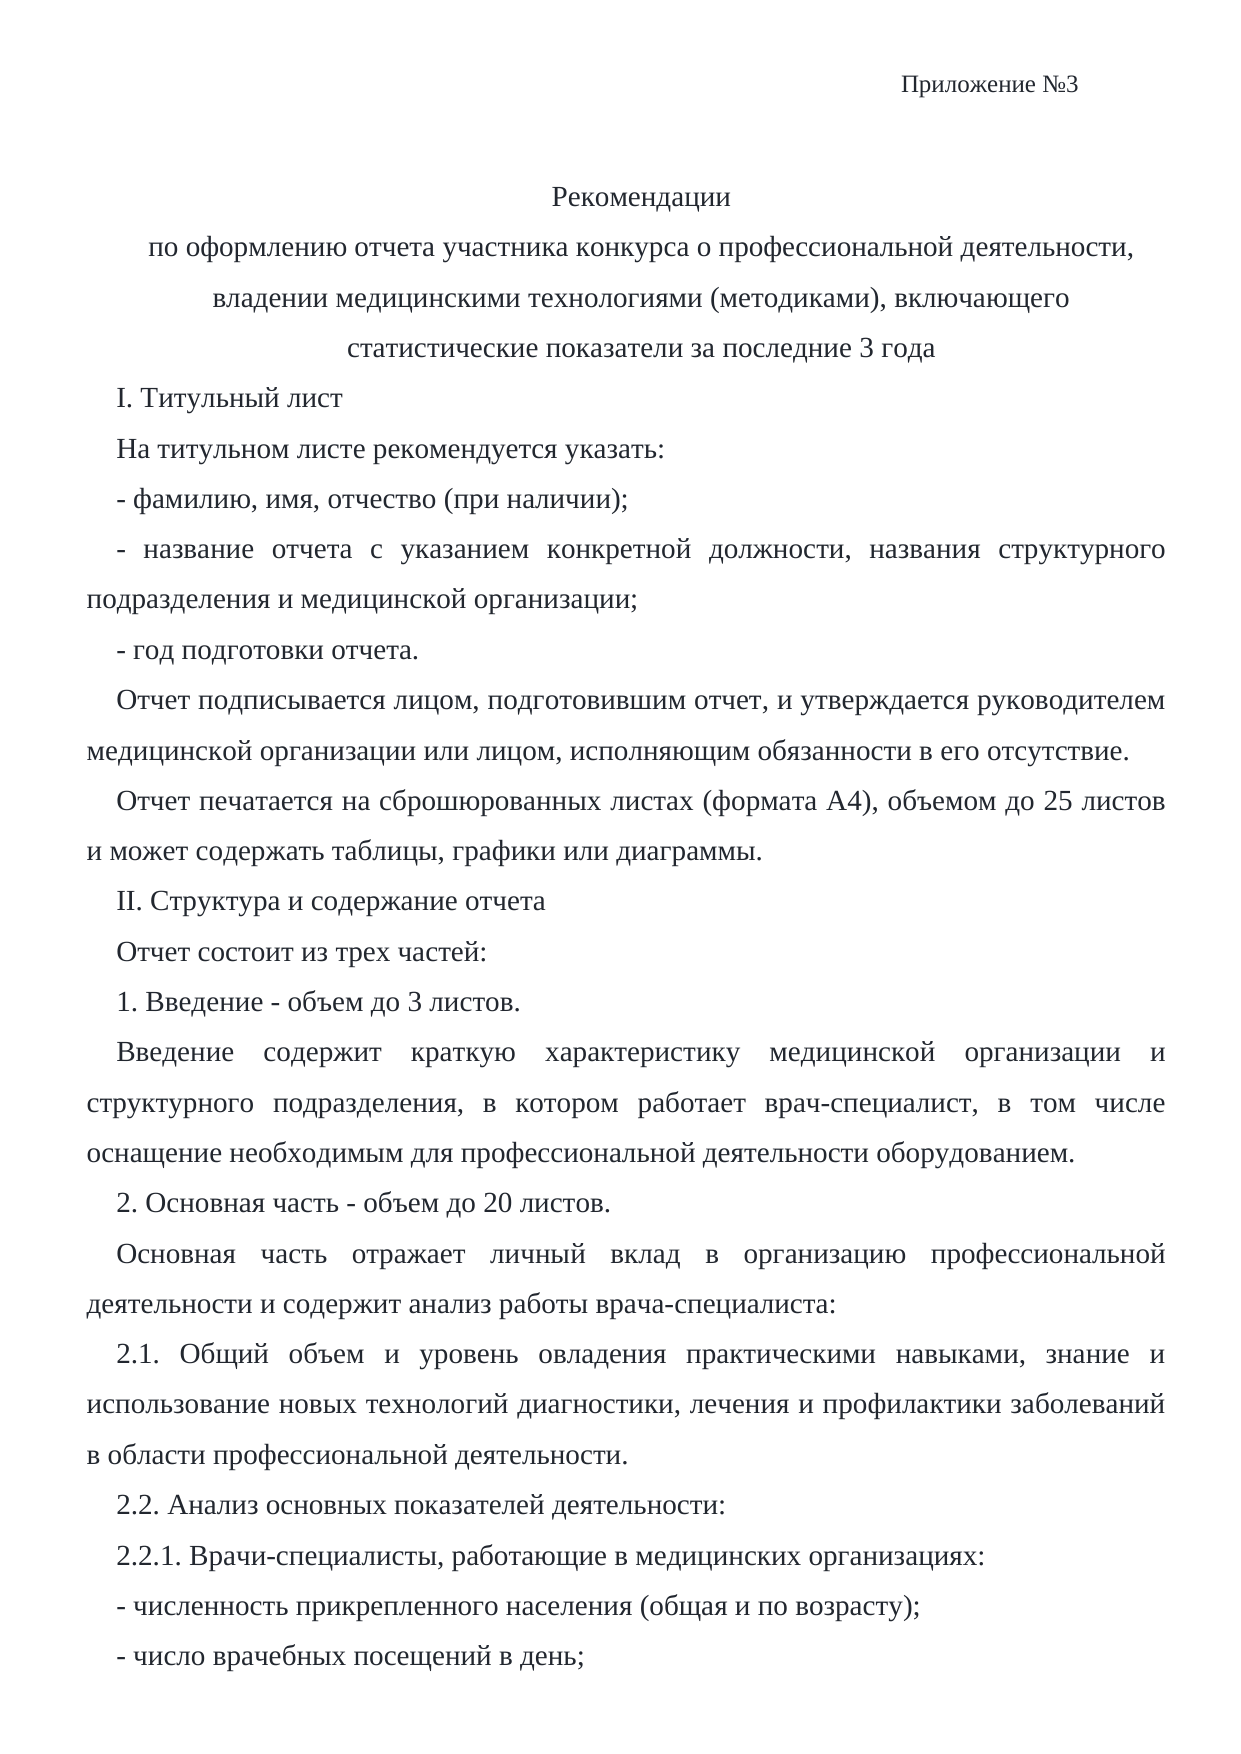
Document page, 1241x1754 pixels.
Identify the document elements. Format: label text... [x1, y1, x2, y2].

text Отчет состоит из трех частей: [86, 934, 1167, 967]
text 2. Основная часть - объем до 20 листов. [86, 1185, 1167, 1219]
text Введение содержит краткую характеристику медицинской организации и структурного подразделения, в котором работает врач-специалист, в том числе оснащение необходимым для профессиональной деятельности оборудованием. [86, 1034, 1167, 1169]
text 2.1. Общий объем и уровень овладения практическими навыками, знание и использование новых технологий диагностики, лечения и профилактики заболеваний в области профессиональной деятельности. [86, 1336, 1167, 1471]
text Рекомендации по оформлению отчета участника конкурса о профессиональной деятельности, владении медицинскими технологиями (методиками), включающего статистические показатели за последние 3 года [116, 179, 1167, 364]
text Отчет печатается на сброшюрованных листах (формата А4), объемом до 25 листов и может содержать таблицы, графики или диаграммы. [86, 783, 1167, 867]
text Отчет подписывается лицом, подготовившим отчет, и утверждается руководителем медицинской организации или лицом, исполняющим обязанности в его отсутствие. [86, 682, 1167, 766]
text - год подготовки отчета. [86, 632, 1167, 666]
text II. Структура и содержание отчета [86, 883, 1167, 917]
text - численность прикрепленного населения (общая и по возрасту); [86, 1588, 1167, 1621]
text - фамилию, имя, отчество (при наличии); [86, 481, 1167, 514]
text I. Титульный лист [86, 380, 1167, 414]
text 1. Введение - объем до 3 листов. [86, 984, 1167, 1018]
text 2.2.1. Врачи-специалисты, работающие в медицинских организациях: [86, 1538, 1167, 1571]
text 2.2. Анализ основных показателей деятельности: [86, 1487, 1167, 1521]
text - название отчета с указанием конкретной должности, названия структурного подразделения и медицинской организации; [86, 531, 1167, 615]
text На титульном листе рекомендуется указать: [86, 431, 1167, 464]
text - число врачебных посещений в день; [86, 1638, 1167, 1672]
text Основная часть отражает личный вклад в организацию профессиональной деятельности и содержит анализ работы врача-специалиста: [86, 1236, 1167, 1319]
text Приложение №3 [116, 73, 1167, 97]
